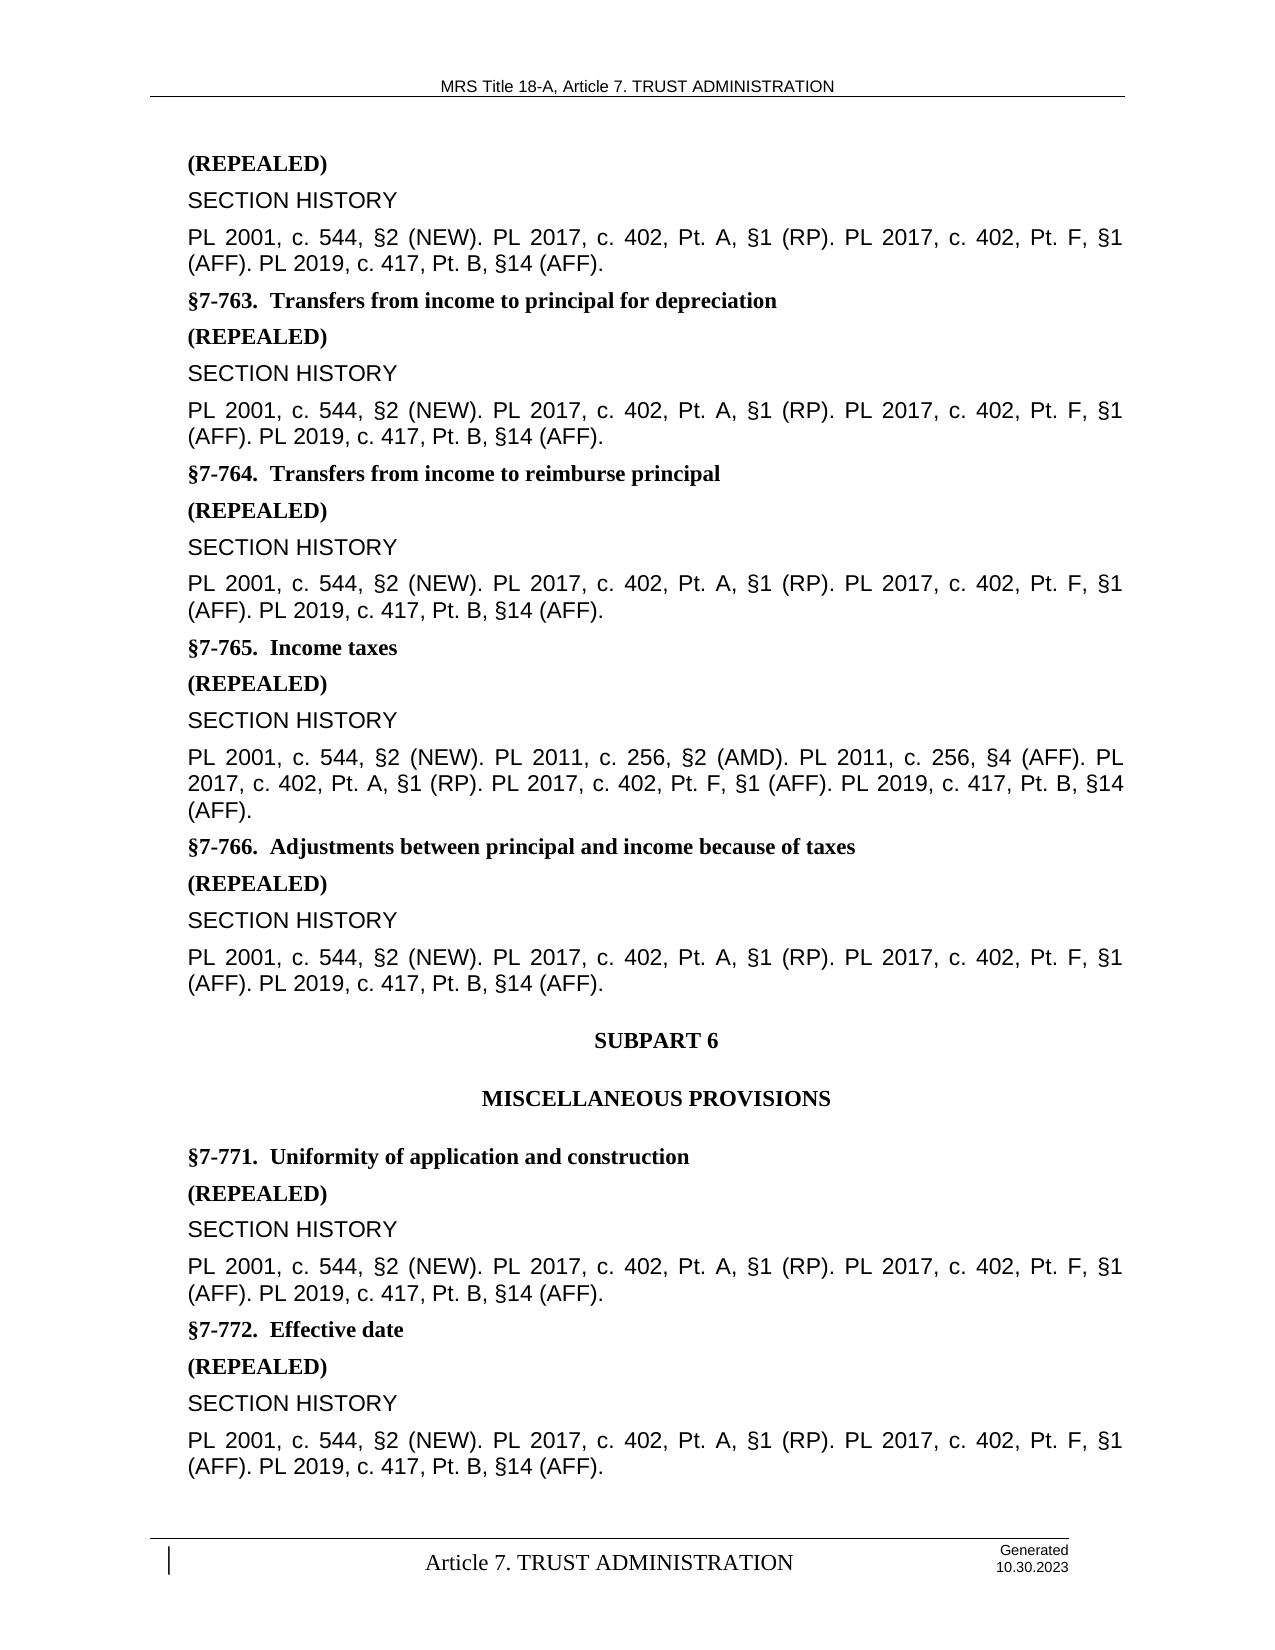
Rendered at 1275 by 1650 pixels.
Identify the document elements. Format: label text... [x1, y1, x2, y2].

text PL 2001, c. 544, §2 (NEW). PL 2017, c. 402, Pt. A, §1 (RP). PL 2017, c. 402, Pt. F, §1 (AFF). PL 2019, c. 417, Pt. B, §14 (AFF). [187, 944, 1125, 996]
text §7-765. Income taxes [187, 633, 1125, 660]
text (REPEALED) [187, 323, 1125, 350]
text SECTION HISTORY [187, 707, 1125, 733]
text (REPEALED) [187, 1179, 1125, 1206]
text PL 2001, c. 544, §2 (NEW). PL 2017, c. 402, Pt. A, §1 (RP). PL 2017, c. 402, Pt. F, §1 (AFF). PL 2019, c. 417, Pt. B, §14 (AFF). [187, 570, 1125, 623]
text SUBPART 6 [187, 1028, 1125, 1054]
text SECTION HISTORY [187, 907, 1125, 933]
text §7-764. Transfers from income to reimburse principal [187, 460, 1125, 486]
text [187, 223, 1125, 276]
text §7-772. Effective date [187, 1316, 1125, 1343]
text SECTION HISTORY [187, 1216, 1125, 1243]
text SECTION HISTORY [187, 360, 1125, 387]
text (REPEALED) [187, 1353, 1125, 1379]
text (REPEALED) [187, 670, 1125, 697]
text PL 2001, c. 544, §2 (NEW). PL 2017, c. 402, Pt. A, §1 (RP). PL 2017, c. 402, Pt. F, §1 (AFF). PL 2019, c. 417, Pt. B, §14 (AFF). [187, 1253, 1125, 1306]
text (REPEALED) [187, 150, 1125, 176]
text PL 2001, c. 544, §2 (NEW). PL 2017, c. 402, Pt. A, §1 (RP). PL 2017, c. 402, Pt. F, §1 (AFF). PL 2019, c. 417, Pt. B, §14 (AFF). [187, 397, 1125, 450]
text MISCELLANEOUS PROVISIONS [187, 1085, 1125, 1112]
text §7-763. Transfers from income to principal for depreciation [187, 287, 1125, 313]
text SECTION HISTORY [187, 1390, 1125, 1416]
text (REPEALED) [187, 870, 1125, 896]
text PL 2001, c. 544, §2 (NEW). PL 2011, c. 256, §2 (AMD). PL 2011, c. 256, §4 (AFF). PL 2017, c. 402, Pt. A, §1 (RP). PL 2017, c. 402, Pt. F, §1 (AFF). PL 2019, c. 417, Pt. B, §14 (AFF). [187, 744, 1125, 823]
text §7-766. Adjustments between principal and income because of taxes [187, 833, 1125, 860]
text (REPEALED) [187, 497, 1125, 523]
text SECTION HISTORY [187, 187, 1125, 213]
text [187, 1427, 1125, 1479]
text §7-771. Uniformity of application and construction [187, 1143, 1125, 1169]
text SECTION HISTORY [187, 534, 1125, 560]
